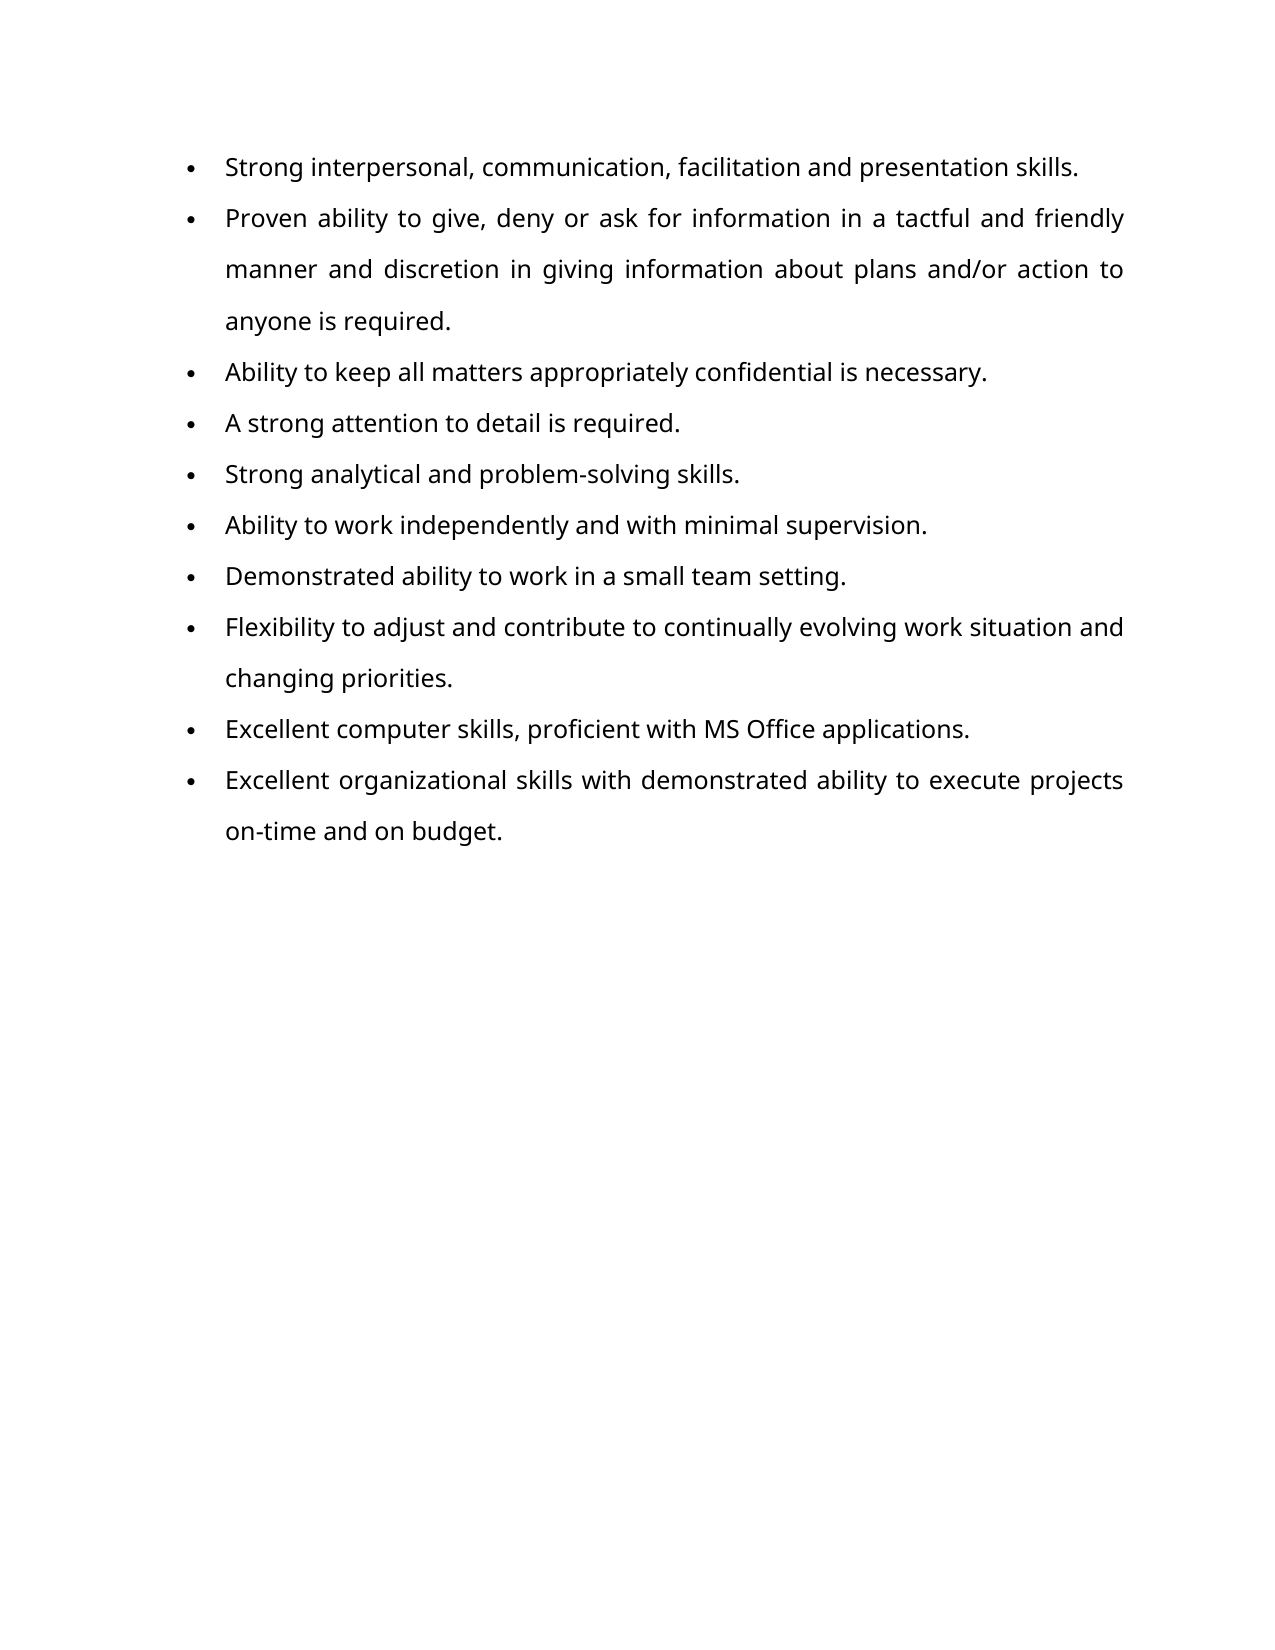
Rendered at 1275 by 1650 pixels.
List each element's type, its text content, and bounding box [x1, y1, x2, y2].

list Ability to keep all matters appropriately confidential is necessary. [187, 354, 1125, 388]
list Excellent computer skills, proficient with MS Office applications. [187, 711, 1125, 746]
list Strong analytical and problem-solving skills. [187, 456, 1125, 490]
list Proven ability to give, deny or ask for information in a tactful and friendly manner and discretion in giving information about plans and/or action to anyone is required. [187, 201, 1125, 337]
list Excellent organizational skills with demonstrated ability to execute projects on-time and on budget. [187, 762, 1125, 848]
list Demonstrated ability to work in a small team setting. [187, 558, 1125, 592]
list A strong attention to detail is required. [187, 405, 1125, 439]
list Flexibility to adjust and contribute to continually evolving work situation and changing priorities. [187, 609, 1125, 694]
list Strong interpersonal, communication, facilitation and presentation skills. [187, 150, 1125, 184]
list Ability to work independently and with minimal supervision. [187, 507, 1125, 541]
